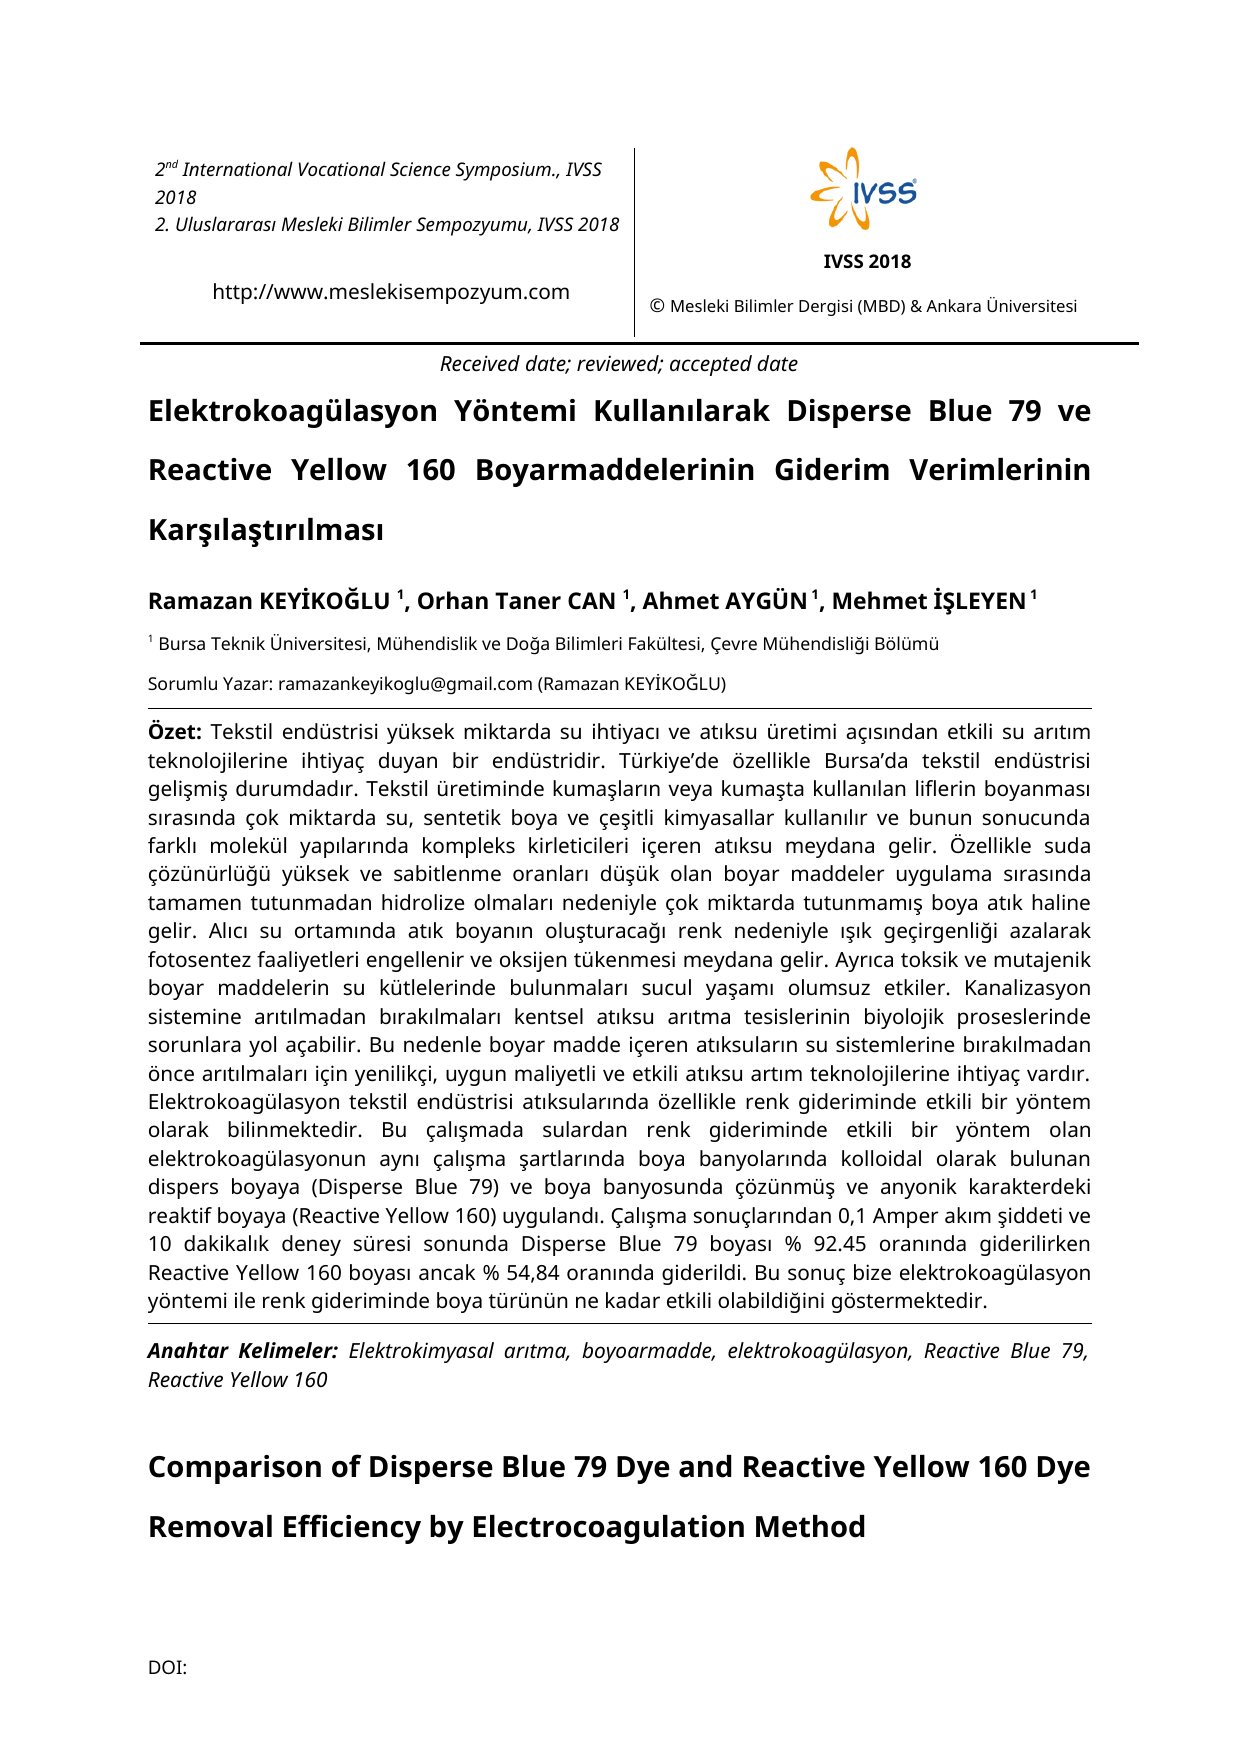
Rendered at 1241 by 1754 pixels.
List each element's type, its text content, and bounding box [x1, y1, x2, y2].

text Anahtar Kelimeler: Elektrokimyasal arıtma, boyoarmadde, elektrokoagülasyon, Reactive Blue 79, Reactive Yellow 160 [148, 1336, 1092, 1393]
text Received date; reviewed; accepted date [148, 349, 1092, 377]
text 1 Bursa Teknik Üniversitesi, Mühendislik ve Doğa Bilimleri Fakültesi, Çevre Mühendisliği Bölümü [148, 629, 1092, 656]
text Elektrokoagülasyon Yöntemi Kullanılarak Disperse Blue 79 ve Reactive Yellow 160 Boyarmaddelerinin Giderim Verimlerinin Karşılaştırılması [148, 390, 1092, 549]
table_cell IVSS 2018 © Mesleki Bilimler Dergisi (MBD) & Ankara Üniversitesi [635, 248, 1092, 337]
table_header 2nd International Vocational Science Symposium., IVSS 2018 2. Uluslararası Mesleki Bilimler Sempozyumu, IVSS 2018 [148, 148, 634, 248]
table_cell http://www.meslekisempozyum.com [148, 248, 634, 337]
text Ramazan KEYİKOĞLU 1, Orhan Taner CAN 1, Ahmet AYGÜN 1, Mehmet İŞLEYEN 1 [148, 585, 1092, 616]
text Comparison of Disperse Blue 79 Dye and Reactive Yellow 160 Dye Removal Efficiency by Electrocoagulation Method [148, 1447, 1092, 1546]
text Özet: Tekstil endüstrisi yüksek miktarda su ihtiyacı ve atıksu üretimi açısından etkili su arıtım teknolojilerine ihtiyaç duyan bir endüstridir. Türkiye’de özellikle Bursa’da tekstil endüstrisi gelişmiş durumdadır. Tekstil üretiminde kumaşların veya kumaşta kullanılan liflerin boyanması sırasında çok miktarda su, sentetik boya ve çeşitli kimyasallar kullanılır ve bunun sonucunda farklı molekül yapılarında kompleks kirleticileri içeren atıksu meydana gelir. Özellikle suda çözünürlüğü yüksek ve sabitlenme oranları düşük olan boyar maddeler uygulama sırasında tamamen tutunmadan hidrolize olmaları nedeniyle çok miktarda tutunmamış boya atık haline gelir. Alıcı su ortamında atık boyanın oluşturacağı renk nedeniyle ışık geçirgenliği azalarak fotosentez faaliyetleri engellenir ve oksijen tükenmesi meydana gelir. Ayrıca toksik ve mutajenik boyar maddelerin su kütlelerinde bulunmaları sucul yaşamı olumsuz etkiler. Kanalizasyon sistemine arıtılmadan bırakılmaları kentsel atıksu arıtma tesislerinin biyolojik proseslerinde sorunlara yol açabilir. Bu nedenle boyar madde içeren atıksuların su sistemlerine bırakılmadan önce arıtılmaları için yenilikçi, uygun maliyetli ve etkili atıksu artım teknolojilerine ihtiyaç vardır. Elektrokoagülasyon tekstil endüstrisi atıksularında özellikle renk gideriminde etkili bir yöntem olarak bilinmektedir. Bu çalışmada sulardan renk gideriminde etkili bir yöntem olan elektrokoagülasyonun aynı çalışma şartlarında boya banyolarında kolloidal olarak bulunan dispers boyaya (Disperse Blue 79) ve boya banyosunda çözünmüş ve anyonik karakterdeki reaktif boyaya (Reactive Yellow 160) uygulandı. Çalışma sonuçlarından 0,1 Amper akım şiddeti ve 10 dakikalık deney süresi sonunda Disperse Blue 79 boyası % 92.45 oranında giderilirken Reactive Yellow 160 boyası ancak % 54,84 oranında giderildi. Bu sonuç bize elektrokoagülasyon yöntemi ile renk gideriminde boya türünün ne kadar etkili olabildiğini göstermektedir. [148, 709, 1092, 1323]
table_header [635, 148, 1092, 248]
picture [810, 147, 917, 230]
text Sorumlu Yazar: ramazankeyikoglu@gmail.com (Ramazan KEYİKOĞLU) [148, 668, 1092, 696]
